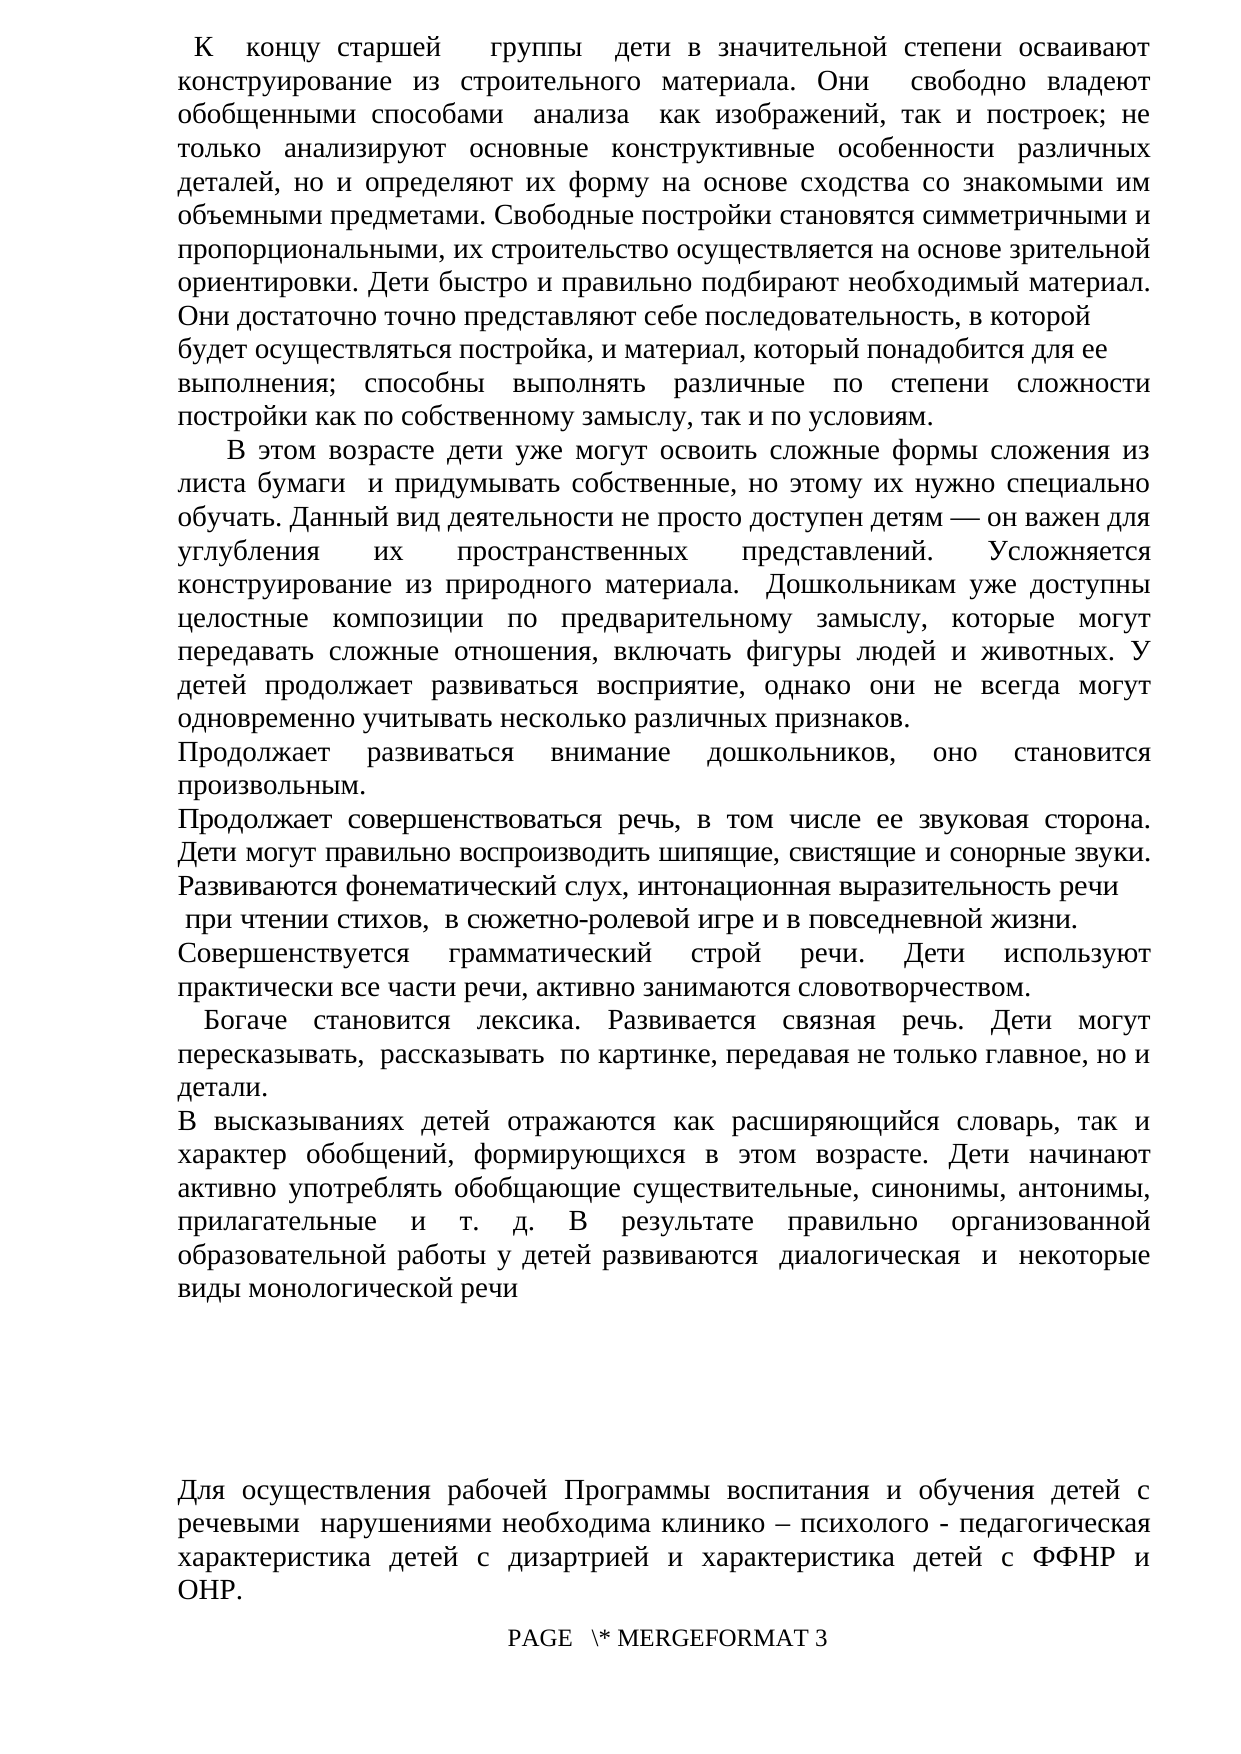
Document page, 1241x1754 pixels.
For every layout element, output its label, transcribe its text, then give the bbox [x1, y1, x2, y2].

text Продолжает совершенствоваться речь, в том числе ее звуковая сторона. Дети могут правильно воспроизводить шипящие, свистящие и сонорные звуки. Развиваются фонематический слух, интонационная выразительность речи [177, 801, 1152, 902]
text В этом возрасте дети уже могут освоить сложные формы сложения из листа бумаги и придумывать собственные, но этому их нужно специально обучать. Данный вид деятельности не просто доступен детям — он важен для углубления их пространственных представлений. Усложняется конструирование из природного материала. Дошкольникам уже доступны целостные композиции по предварительному замыслу, которые могут передавать сложные отношения, включать фигуры людей и животных. У детей продолжает развиваться восприятие, однако они не всегда могут одновременно учитывать несколько различных признаков. [177, 432, 1152, 734]
text будет осуществляться постройка, и материал, который понадобится для ее [177, 331, 1152, 365]
text В высказываниях детей отражаются как расширяющийся словарь, так и характер обобщений, формирующихся в этом возрасте. Дети начинают активно употреблять обобщающие существительные, синонимы, антонимы, прилагательные и т. д. В результате правильно организованной образовательной работы у детей развиваются диалогическая и некоторые виды монологической речи [177, 1103, 1152, 1304]
text Продолжает развиваться внимание дошкольников, оно становится произвольным. [177, 734, 1152, 801]
text выполнения; способны выполнять различные по степени сложности постройки как по собственному замыслу, так и по условиям. [177, 365, 1152, 432]
text К концу старшей группы дети в значительной степени осваивают конструирование из строительного материала. Они свободно владеют обобщенными способами анализа как изображений, так и построек; не только анализируют основные конструктивные особенности различных деталей, но и определяют их форму на основе сходства со знакомыми им объемными предметами. Свободные постройки становятся симметричными и пропорциональными, их строительство осуществляется на основе зрительной ориентировки. Дети быстро и правильно подбирают необходимый материал. Они достаточно точно представляют себе последовательность, в которой [177, 29, 1152, 331]
text Совершенствуется грамматический строй речи. Дети используют практически все части речи, активно занимаются словотворчеством. [177, 935, 1152, 1002]
text при чтении стихов, в сюжетно-ролевой игре и в повседневной жизни. [177, 902, 1152, 935]
text Богаче становится лексика. Развивается связная речь. Дети могут пересказывать, рассказывать по картинке, передавая не только главное, но и детали. [177, 1002, 1152, 1103]
text Для осуществления рабочей Программы воспитания и обучения детей с речевыми нарушениями необходима клинико – психолого - педагогическая характеристика детей с дизартрией и характеристика детей с ФФНР и ОНР. [177, 1472, 1152, 1606]
